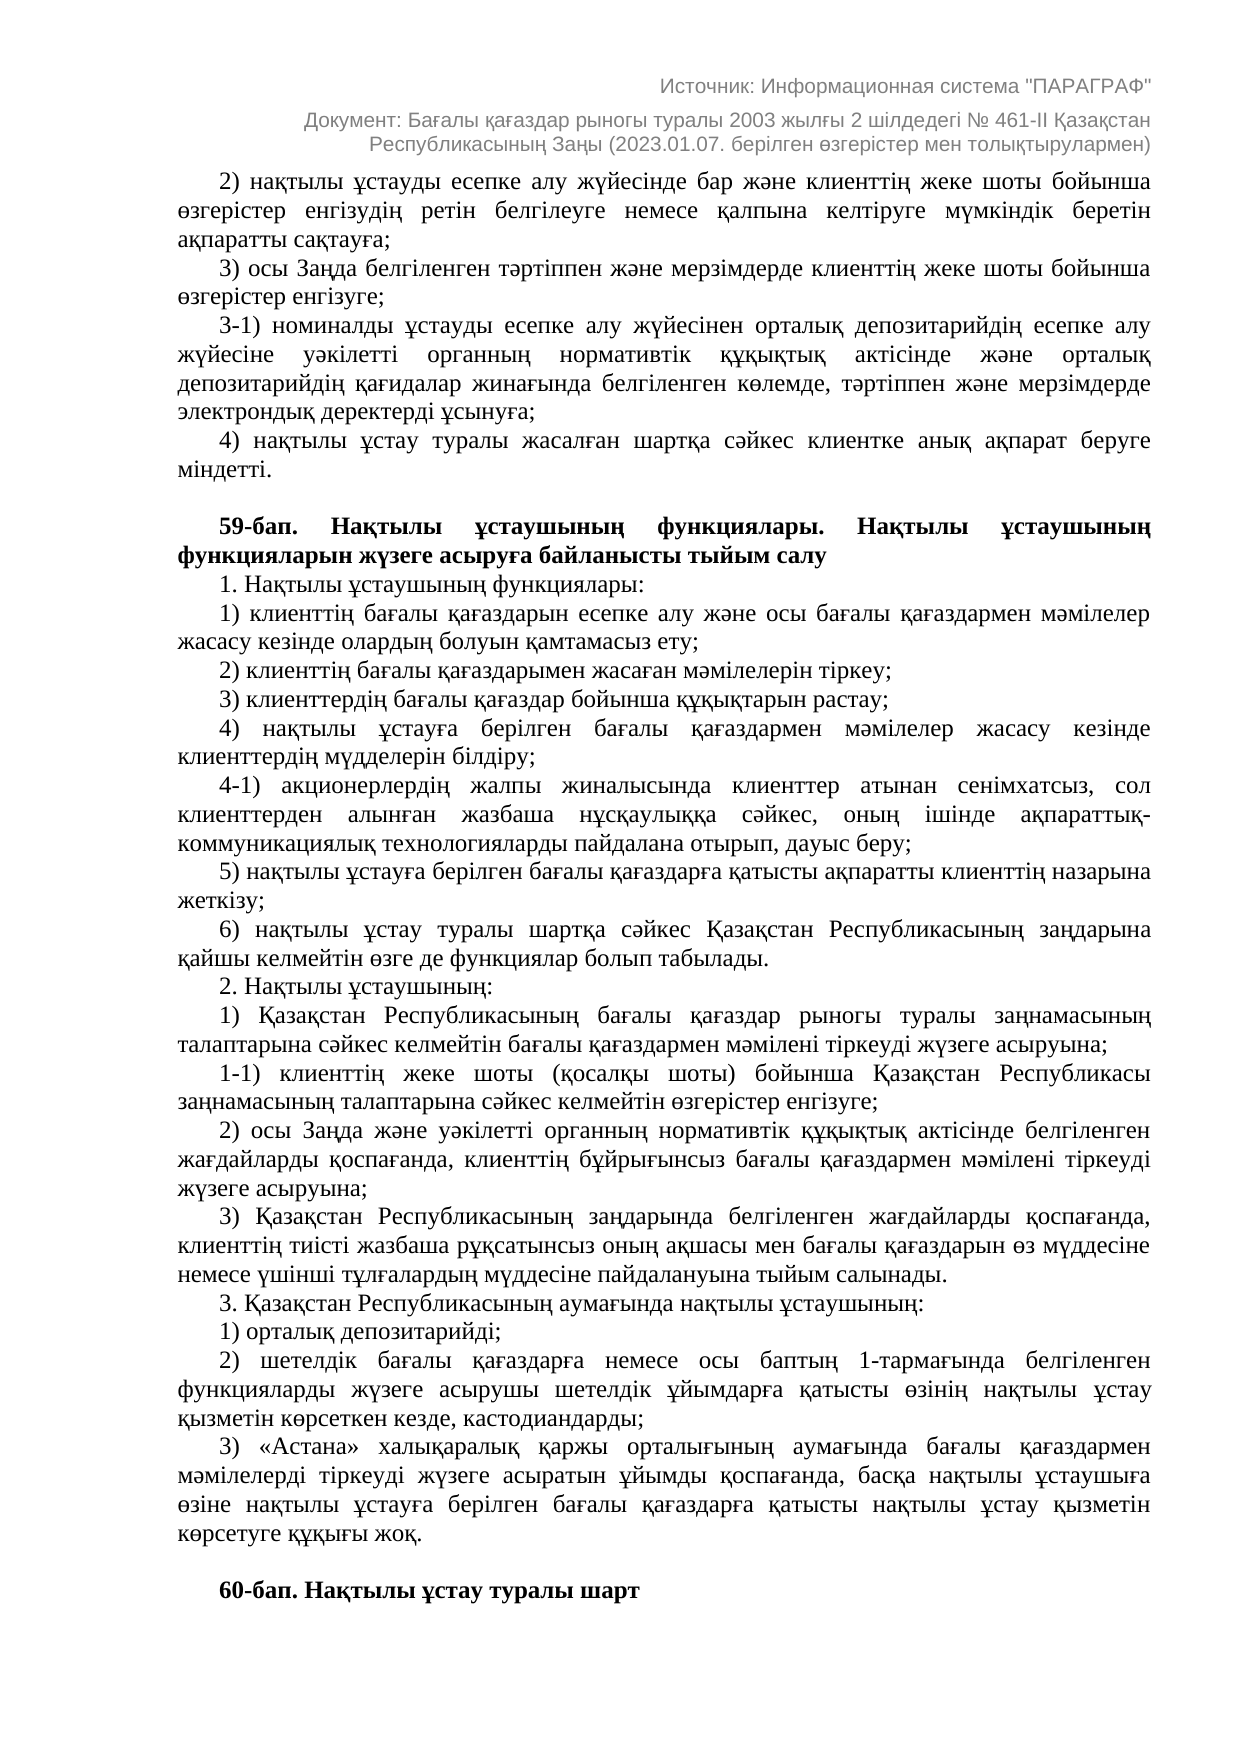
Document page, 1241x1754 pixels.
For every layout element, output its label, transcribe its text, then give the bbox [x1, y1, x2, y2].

text 2. Нақтылы ұстаушының: [177, 971, 1152, 1000]
text 3) «Астана» халықаралық қаржы орталығының аумағында бағалы қағаздармен мәмілелерді тіркеуді жүзеге асыратын ұйымды қоспағанда, басқа нақтылы ұстаушыға өзіне нақтылы ұстауға берілген бағалы қағаздарға қатысты нақтылы ұстау қызметін көрсетуге құқығы жоқ. [177, 1431, 1152, 1546]
text 6) нақтылы ұстау туралы шартқа сәйкес Қазақстан Республикасының заңдарына қайшы келмейтiн өзге де функциялар болып табылады. [177, 914, 1152, 971]
text 59-бап. Нақтылы ұстаушының функциялары. Нақтылы ұстаушының функцияларын жүзеге асыруға байланысты тыйым салу [177, 511, 1152, 569]
text 1) клиенттiң бағалы қағаздарын есепке алу және осы бағалы қағаздармен мәмiлелер жасасу кезiнде олардың болуын қамтамасыз ету; [177, 598, 1152, 655]
text 2) шетелдiк бағалы қағаздарға немесе осы баптың 1-тармағында белгiленген функцияларды жүзеге асырушы шетелдiк ұйымдарға қатысты өзiнiң нақтылы ұстау қызметiн көрсеткен кезде, кастодиандарды; [177, 1345, 1152, 1431]
text 4-1) акционерлердің жалпы жиналысында клиенттер атынан сенімхатсыз, сол клиенттерден алынған жазбаша нұсқаулыққа сәйкес, оның ішінде ақпараттық-коммуникациялық технологияларды пайдалана отырып, дауыс беру; [177, 770, 1152, 856]
text 1) Қазақстан Республикасының бағалы қағаздар рыногы туралы заңнамасының талаптарына сәйкес келмейтiн бағалы қағаздармен мәмiленi тiркеудi жүзеге асыруына; [177, 1000, 1152, 1058]
text 2) клиенттiң бағалы қағаздарымен жасаған мәмiлелерiн тiркеу; [177, 655, 1152, 684]
text 1) орталық депозитарийдi; [177, 1316, 1152, 1345]
text 3-1) номиналды ұстауды есепке алу жүйесінен орталық депозитарийдің есепке алу жүйесіне уәкілетті органның нормативтік құқықтық актісінде және орталық депозитарийдің қағидалар жинағында белгіленген көлемде, тәртіппен және мерзімдерде электрондық деректерді ұсынуға; [177, 310, 1152, 425]
text 60-бап. Нақтылы ұстау туралы шарт [177, 1575, 1152, 1604]
text 3. Қазақстан Республикасының аумағында нақтылы ұстаушының: [177, 1288, 1152, 1316]
text 1. Нақтылы ұстаушының функциялары: [177, 569, 1152, 598]
text 4) нақтылы ұстауға берiлген бағалы қағаздармен мәмiлелер жасасу кезiнде клиенттердiң мүдделерiн бiлдiру; [177, 713, 1152, 770]
text 1-1) клиенттің жеке шоты (қосалқы шоты) бойынша Қазақстан Республикасы заңнамасының талаптарына сәйкес келмейтін өзгерістер енгізуге; [177, 1058, 1152, 1115]
text 4) нақтылы ұстау туралы жасалған шартқа сәйкес клиентке анық ақпарат беруге мiндеттi. [177, 425, 1152, 483]
text 2) нақтылы ұстауды есепке алу жүйесiнде бар және клиенттiң жеке шоты бойынша өзгерістер енгізудiң ретiн белгiлеуге немесе қалпына келтiруге мүмкiндiк беретiн ақпаратты сақтауға; [177, 166, 1152, 253]
text 5) нақтылы ұстауға берiлген бағалы қағаздарға қатысты ақпаратты клиенттiң назарына жеткізу; [177, 856, 1152, 914]
text 3) Қазақстан Республикасының заңдарында белгiленген жағдайларды қоспағанда, клиенттiң тиiстi жазбаша рұқсатынсыз оның ақшасы мен бағалы қағаздарын өз мүддесiне немесе үшiншi тұлғалардың мүддесiне пайдалануына тыйым салынады. [177, 1201, 1152, 1288]
text 3) клиенттердiң бағалы қағаздар бойынша құқықтарын растау; [177, 684, 1152, 713]
text 2) осы Заңда және уәкiлеттi органның нормативтiк құқықтық актiсiнде белгiленген жағдайларды қоспағанда, клиенттiң бұйрығынсыз бағалы қағаздармен мәмiленi тiркеудi жүзеге асыруына; [177, 1115, 1152, 1201]
text 3) осы Заңда белгiленген тәртiппен және мерзiмдерде клиенттiң жеке шоты бойынша өзгерістер енгізуге; [177, 253, 1152, 310]
